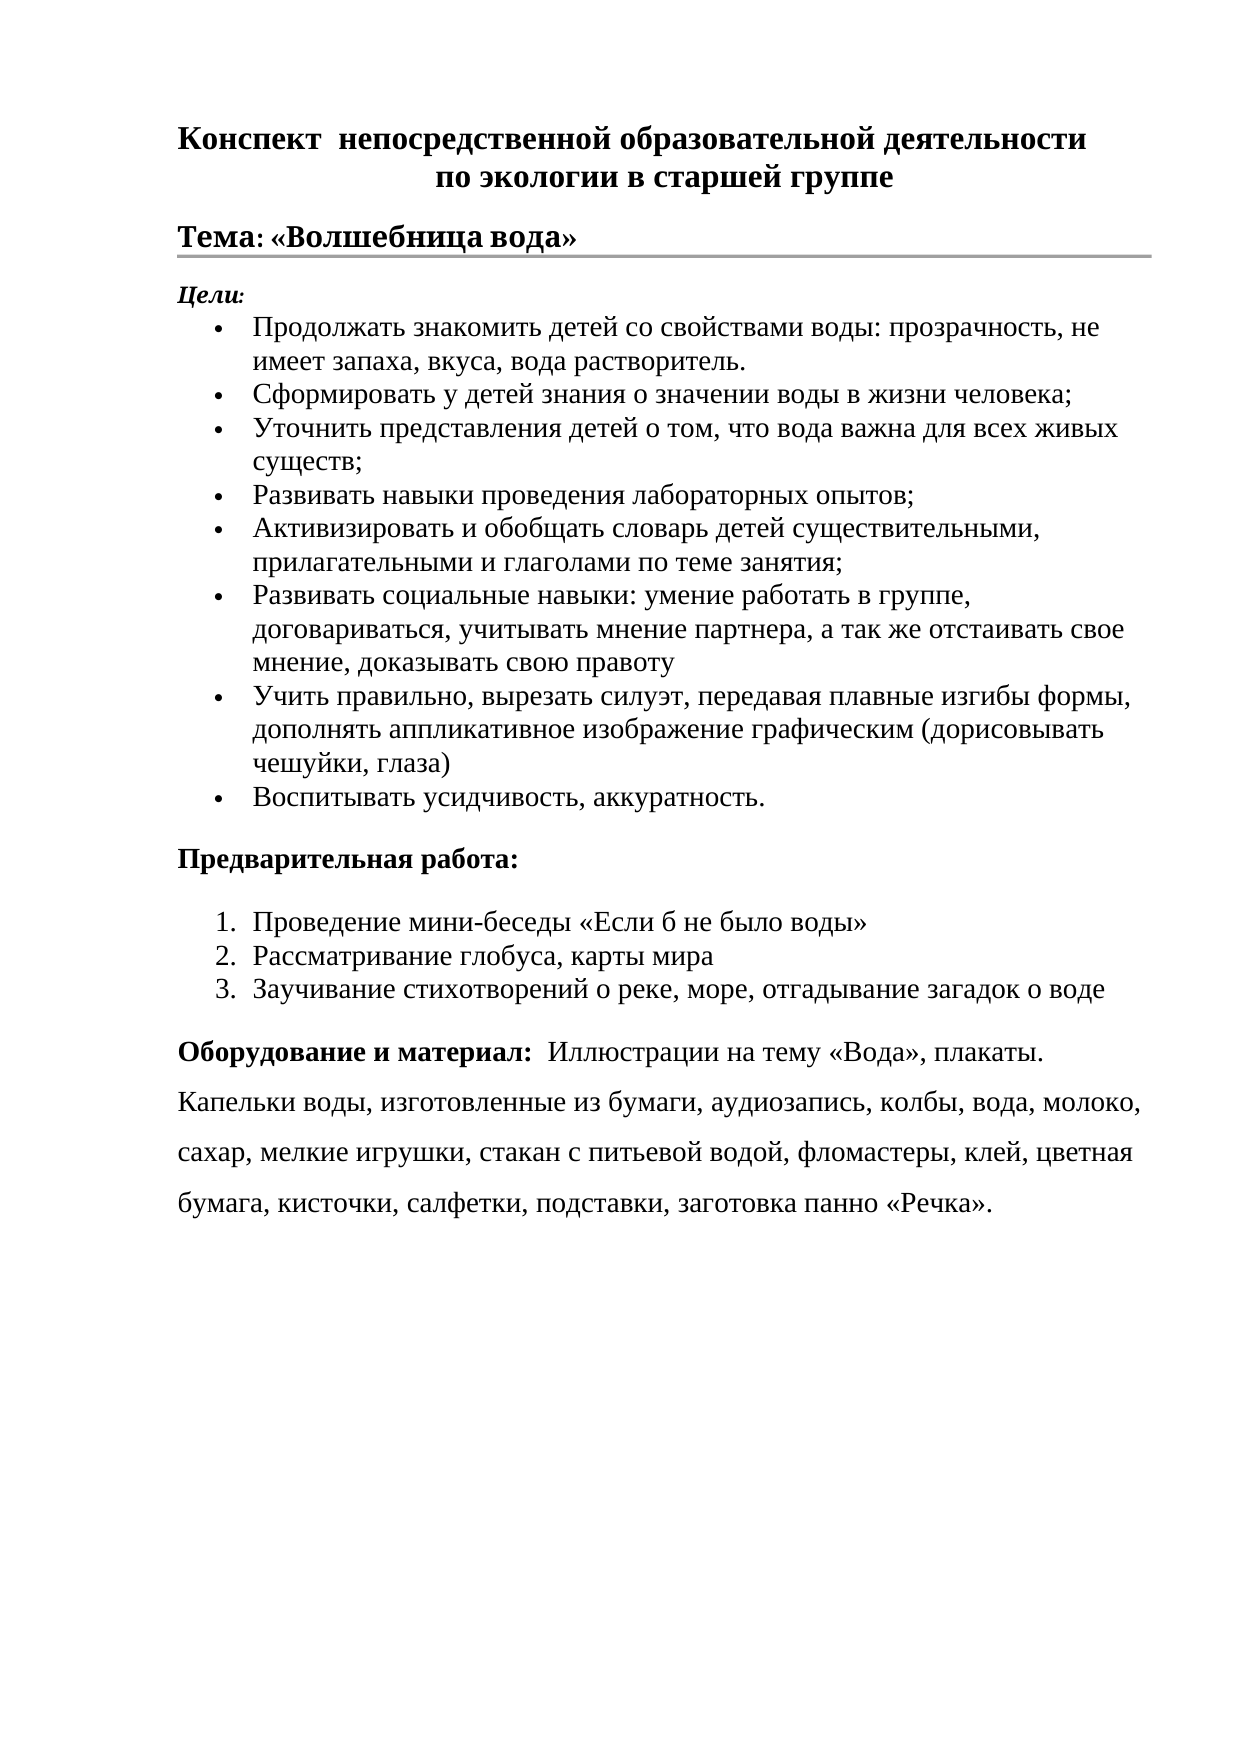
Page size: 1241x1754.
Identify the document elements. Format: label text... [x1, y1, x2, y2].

list Воспитывать усидчивость, аккуратность. [215, 779, 1152, 812]
list Развивать навыки проведения лабораторных опытов; [215, 477, 1152, 510]
subtitle Тема: «Волшебница вода» [177, 221, 1152, 254]
list Активизировать и обобщать словарь детей существительными, прилагательными и глаголами по теме занятия; [215, 510, 1152, 577]
text Оборудование и материал: Иллюстрации на тему «Вода», плакаты. Капельки воды, изготовленные из бумаги, аудиозапись, колбы, вода, молоко, сахар, мелкие игрушки, стакан с питьевой водой, фломастеры, клей, цветная бумага, кисточки, салфетки, подставки, заготовка панно «Речка». [177, 1034, 1152, 1218]
list Развивать социальные навыки: умение работать в группе, договариваться, учитывать мнение партнера, а так же отстаивать свое мнение, доказывать свою правоту [215, 577, 1152, 678]
subtitle Цели: [177, 283, 1152, 309]
list Учить правильно, вырезать силуэт, передавая плавные изгибы формы, дополнять аппликативное изображение графическим (дорисовывать чешуйки, глаза) [215, 678, 1152, 779]
list Проведение мини-беседы «Если б не было воды» [215, 904, 1152, 938]
text по экологии в старшей группе [177, 156, 1152, 195]
list Сформировать у детей знания о значении воды в жизни человека; [215, 376, 1152, 410]
list Продолжать знакомить детей со свойствами воды: прозрачность, не имеет запаха, вкуса, вода растворитель. [215, 309, 1152, 376]
text Конспект непосредственной образовательной деятельности [177, 118, 1152, 156]
list Заучивание стихотворений о реке, море, отгадывание загадок о воде [215, 971, 1152, 1005]
text Предварительная работа: [177, 841, 1152, 875]
list Уточнить представления детей о том, что вода важна для всех живых существ; [215, 410, 1152, 477]
list Рассматривание глобуса, карты мира [215, 938, 1152, 971]
